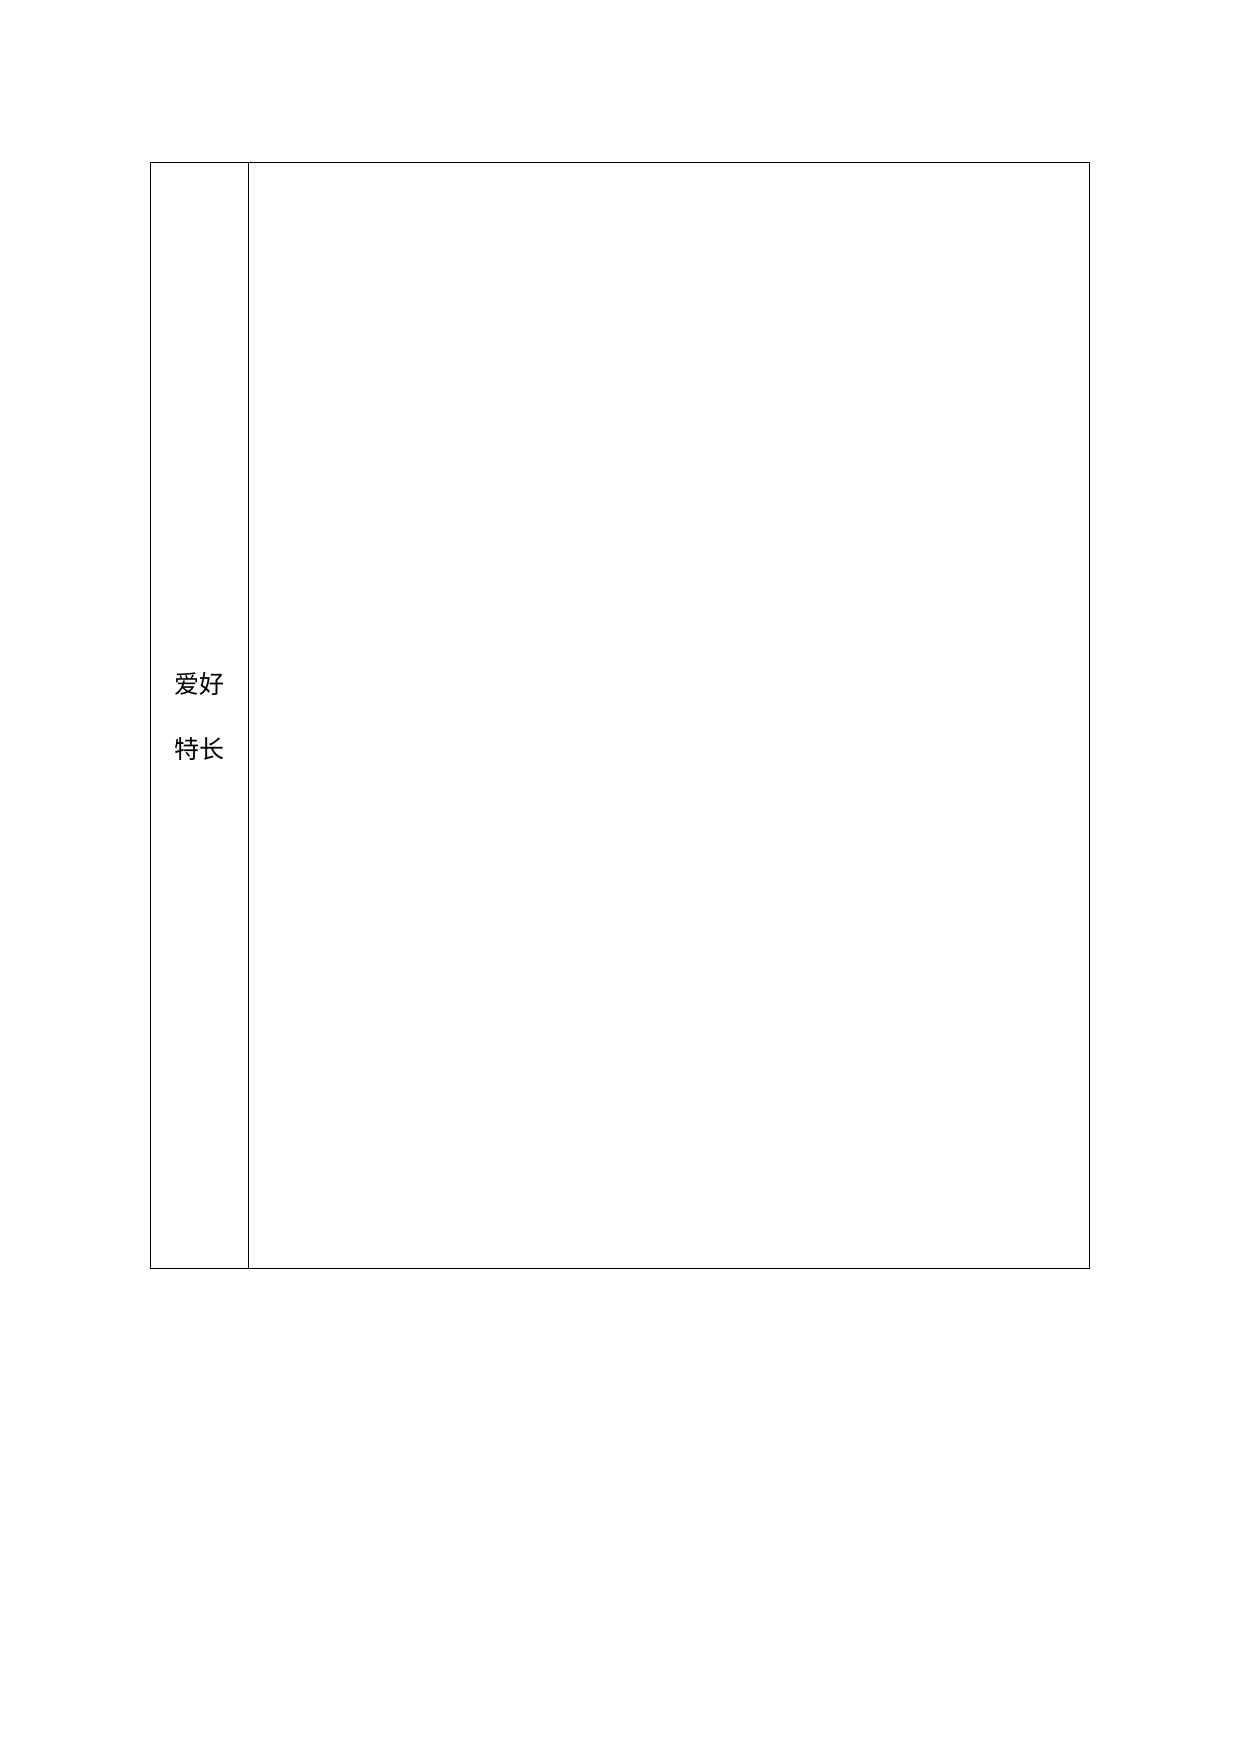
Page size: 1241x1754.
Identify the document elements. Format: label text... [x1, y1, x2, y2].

table_cell 爱好 特长 [151, 163, 248, 1268]
table_cell [249, 163, 1089, 1268]
